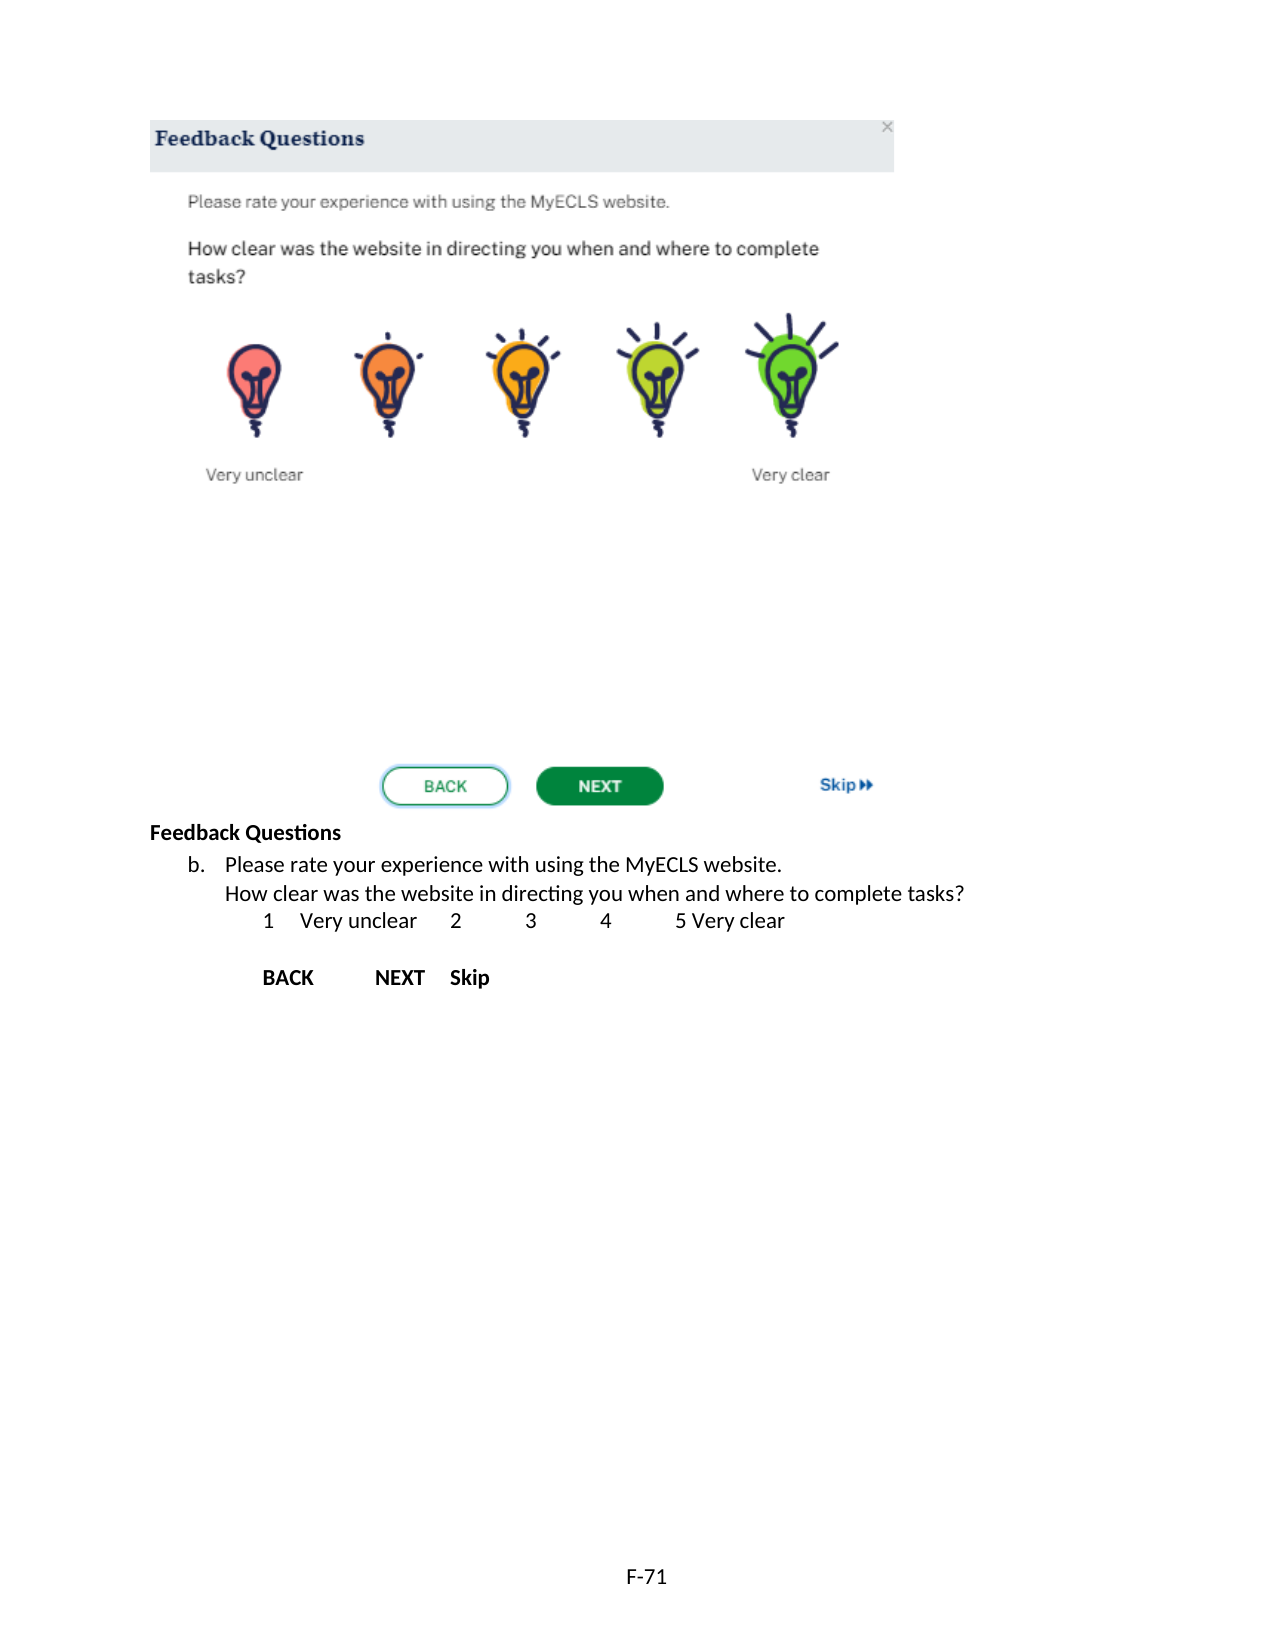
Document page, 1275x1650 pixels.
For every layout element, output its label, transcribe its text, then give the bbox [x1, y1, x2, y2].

list Very unclear 2 3 4 5 Very clear [262, 907, 1143, 935]
text How clear was the website in directing you when and where to complete tasks? [150, 879, 1143, 907]
picture [150, 120, 895, 819]
text Feedback Questions [150, 818, 1143, 846]
text BACK NEXT Skip [262, 963, 1143, 991]
list Please rate your experience with using the MyECLS website. [187, 851, 1143, 879]
